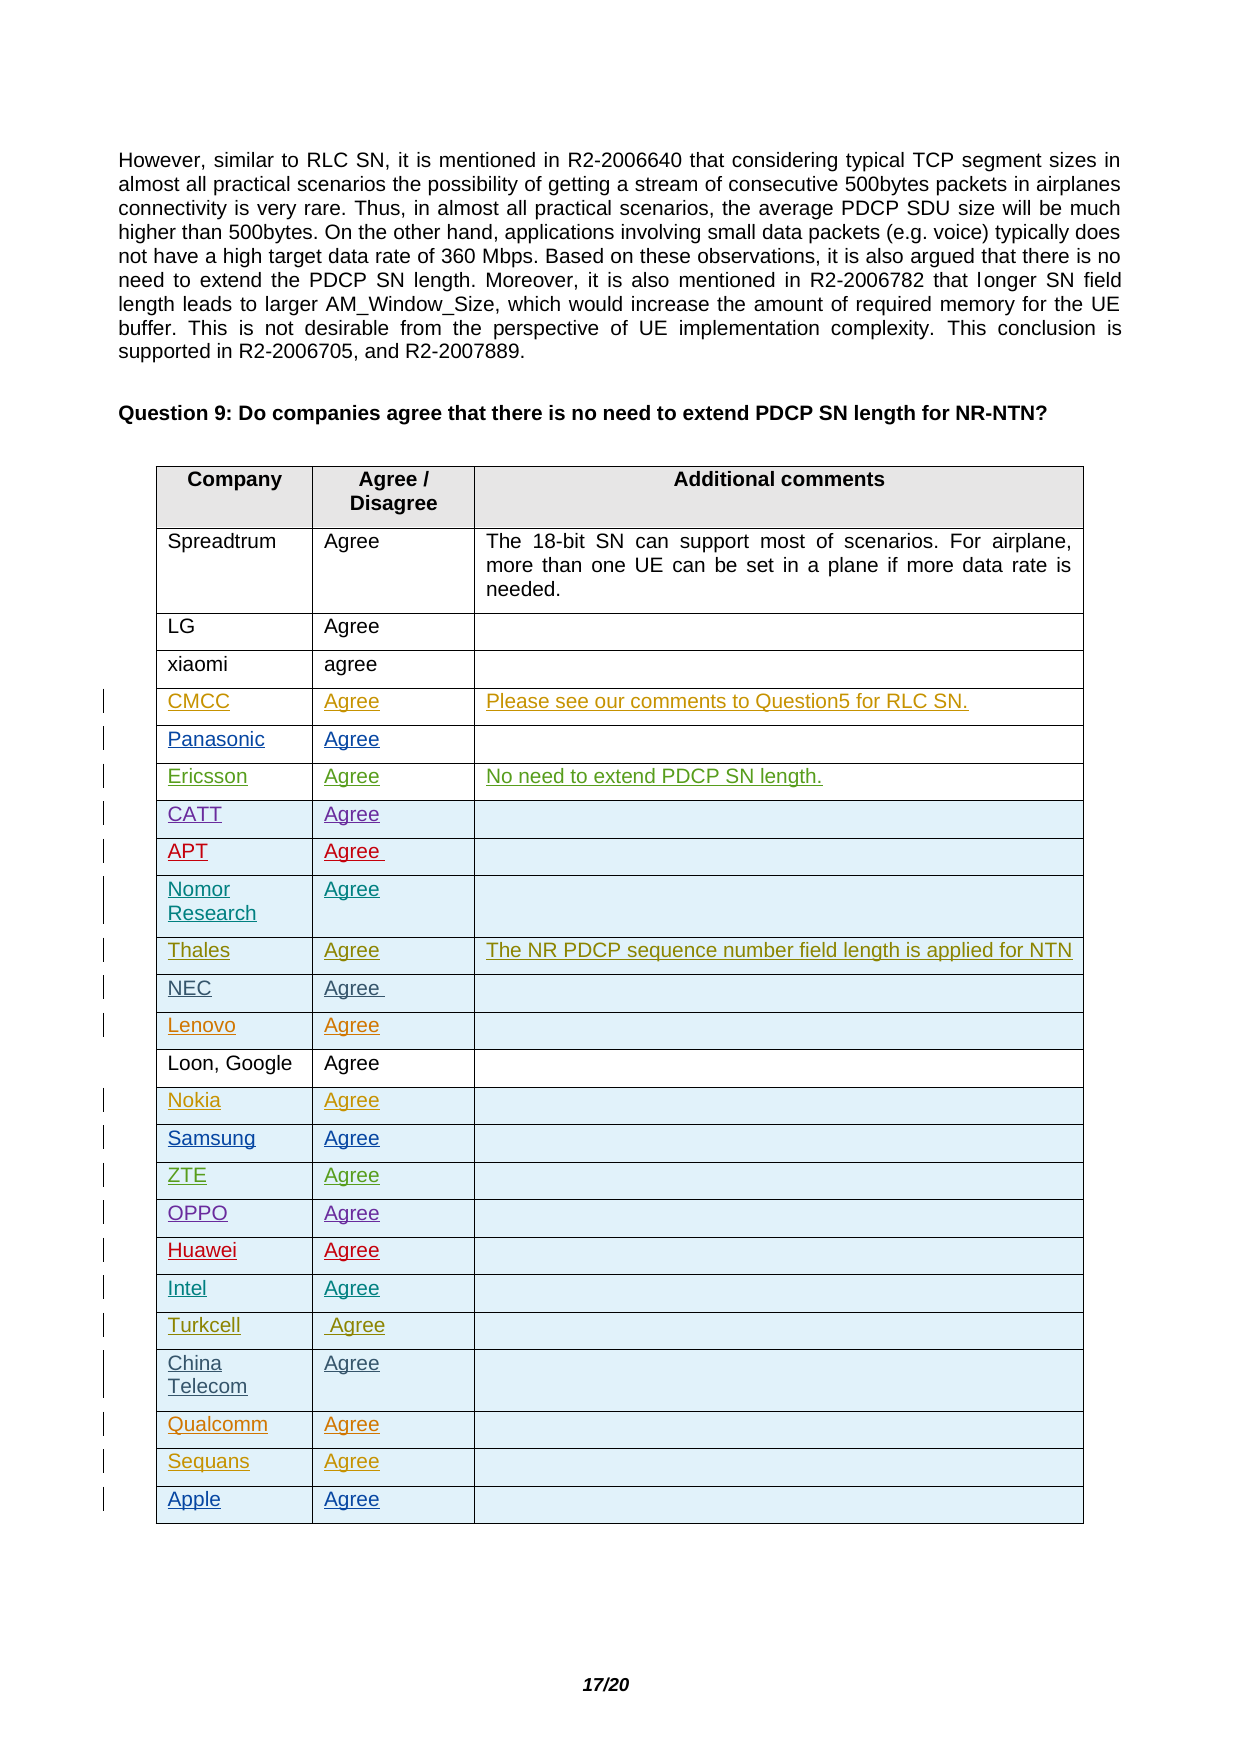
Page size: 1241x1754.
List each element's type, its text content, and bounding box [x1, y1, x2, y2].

table_cell [475, 764, 1083, 800]
table_header Additional comments [475, 467, 1083, 527]
table_cell Agree [313, 529, 474, 613]
table_cell [313, 689, 474, 725]
table_cell [313, 764, 474, 800]
table_cell [475, 1050, 1083, 1087]
table_cell [475, 614, 1083, 650]
table_cell The 18-bit SN can support most of scenarios. For airplane, more than one UE can be set in a plane if more data rate is needed. [475, 529, 1083, 613]
table_header Company [157, 467, 312, 527]
table_cell [157, 764, 312, 800]
table_cell Agree [313, 1050, 474, 1087]
table_cell [475, 651, 1083, 688]
text However, similar to RLC SN, it is mentioned in R2-2006640 that considering typical TCP segment sizes in almost all practical scenarios the possibility of getting a stream of consecutive 500bytes packets in airplanes connectivity is very rare. Thus, in almost all practical scenarios, the average PDCP SDU size will be much higher than 500bytes. On the other hand, applications involving small data packets (e.g. voice) typically does not have a high target data rate of 360 Mbps. Based on these observations, it is also argued that there is no need to extend the PDCP SN length. Moreover, it is also mentioned in R2-2006782 that longer SN field length leads to larger AM_Window_Size, which would increase the amount of required memory for the UE buffer. This is not desirable from the perspective of UE implementation complexity. This conclusion is supported in R2-2006705, and R2-2007889. [118, 148, 1122, 363]
table_cell [157, 726, 312, 763]
table_cell Spreadtrum [157, 529, 312, 613]
table_cell LG [157, 614, 312, 650]
table_cell Agree [313, 614, 474, 650]
table_cell [475, 689, 1083, 725]
text Question 9: Do companies agree that there is no need to extend PDCP SN length for NR-NTN? [118, 400, 1122, 424]
table_cell xiaomi [157, 651, 312, 688]
table_cell [313, 726, 474, 763]
table_header Agree / Disagree [313, 467, 474, 527]
table_cell Loon, Google [157, 1050, 312, 1087]
table_cell [475, 726, 1083, 763]
table_cell agree [313, 651, 474, 688]
table_cell [157, 689, 312, 725]
